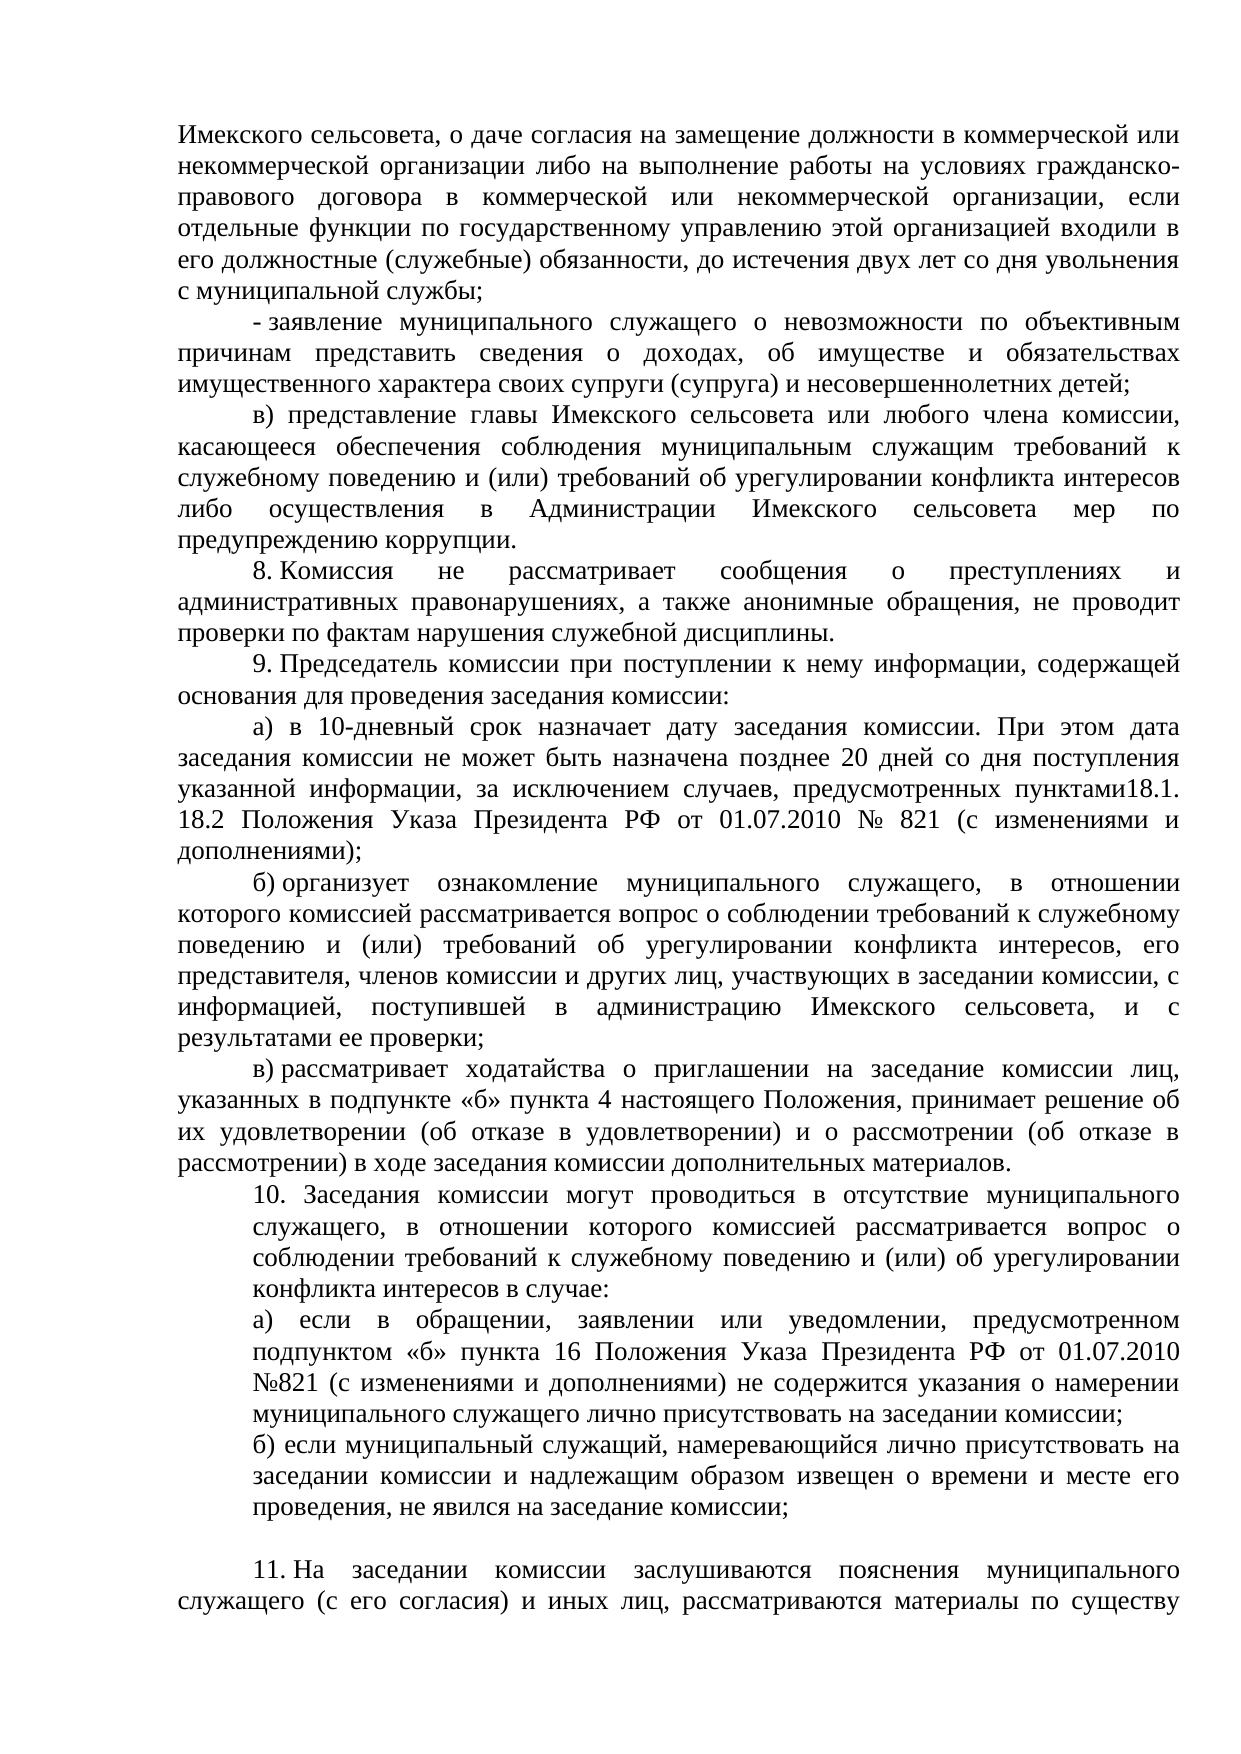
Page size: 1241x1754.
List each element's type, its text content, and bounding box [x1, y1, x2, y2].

text - заявление муниципального служащего о невозможности по объективным причинам представить сведения о доходах, об имуществе и обязательствах имущественного характера своих супруги (супруга) и несовершеннолетних детей; [177, 305, 1181, 398]
list б) если муниципальный служащий, намеревающийся лично присутствовать на заседании комиссии и надлежащим образом извещен о времени и месте его проведения, не явился на заседание комиссии; [252, 1428, 1181, 1522]
text а) в 10-дневный срок назначает дату заседания комиссии. При этом дата заседания комиссии не может быть назначена позднее 20 дней со дня поступления указанной информации, за исключением случаев, предусмотренных пунктами18.1. 18.2 Положения Указа Президента РФ от 01.07.2010 № 821 (с изменениями и дополнениями); [177, 710, 1181, 866]
text в) рассматривает ходатайства о приглашении на заседание комиссии лиц, указанных в подпункте «б» пункта 4 настоящего Положения, принимает решение об их удовлетворении (об отказе в удовлетворении) и о рассмотрении (об отказе в рассмотрении) в ходе заседания комиссии дополнительных материалов. [177, 1052, 1181, 1177]
text б) организует ознакомление муниципального служащего, в отношении которого комиссией рассматривается вопрос о соблюдении требований к служебному поведению и (или) требований об урегулировании конфликта интересов, его представителя, членов комиссии и других лиц, участвующих в заседании комиссии, с информацией, поступившей в администрацию Имекского сельсовета, и с результатами ее проверки; [177, 866, 1181, 1052]
list а) если в обращении, заявлении или уведомлении, предусмотренном подпунктом «б» пункта 16 Положения Указа Президента РФ от 01.07.2010 №821 (с изменениями и дополнениями) не содержится указания о намерении муниципального служащего лично присутствовать на заседании комиссии; [252, 1303, 1181, 1428]
list 10. Заседания комиссии могут проводиться в отсутствие муниципального служащего, в отношении которого комиссией рассматривается вопрос о соблюдении требований к служебному поведению и (или) об урегулировании конфликта интересов в случае: [252, 1177, 1181, 1303]
text 8. Комиссия не рассматривает сообщения о преступлениях и административных правонарушениях, а также анонимные обращения, не проводит проверки по фактам нарушения служебной дисциплины. [177, 554, 1181, 648]
text в) представление главы Имекского сельсовета или любого члена комиссии, касающееся обеспечения соблюдения муниципальным служащим требований к служебному поведению и (или) требований об урегулировании конфликта интересов либо осуществления в Администрации Имекского сельсовета мер по предупреждению коррупции. [177, 398, 1181, 554]
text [177, 1553, 1181, 1615]
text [177, 118, 1181, 305]
text 9. Председатель комиссии при поступлении к нему информации, содержащей основания для проведения заседания комиссии: [177, 648, 1181, 710]
